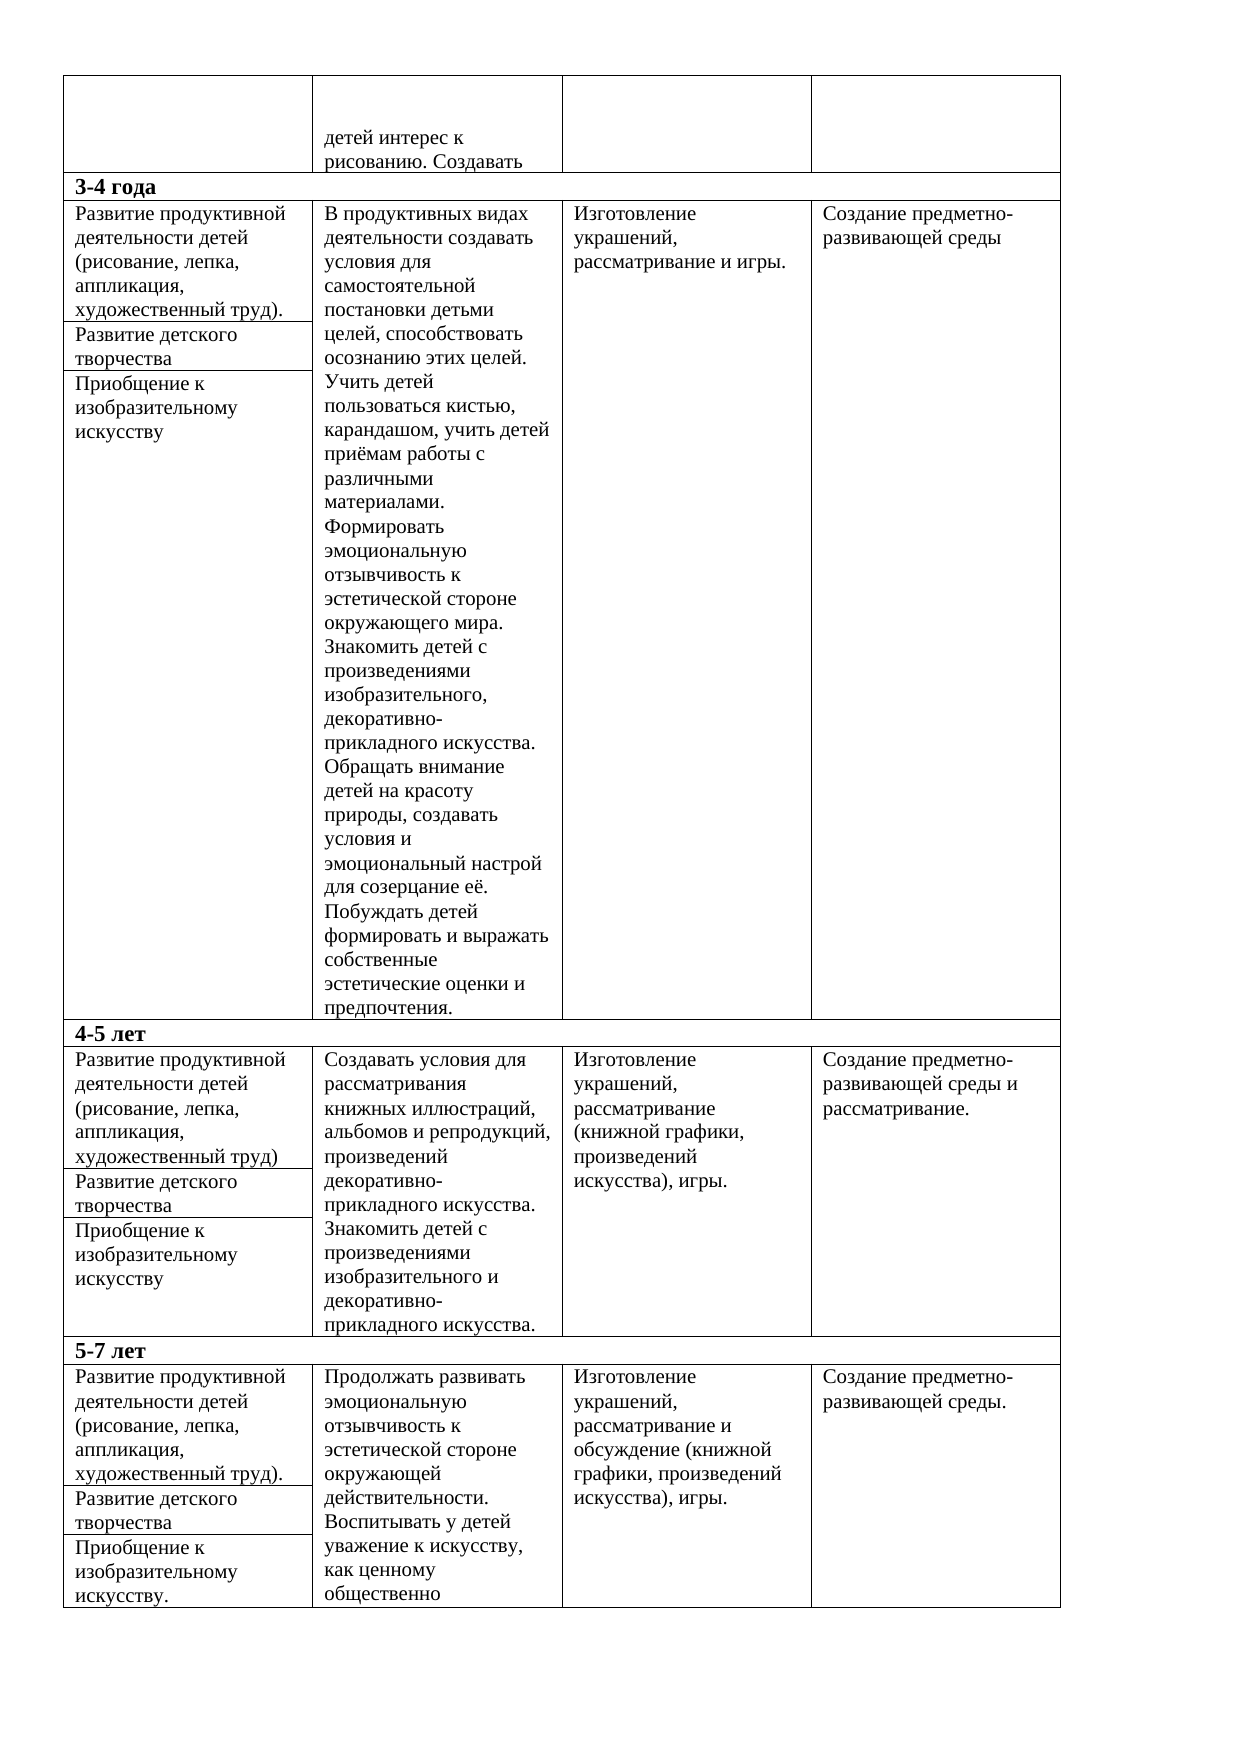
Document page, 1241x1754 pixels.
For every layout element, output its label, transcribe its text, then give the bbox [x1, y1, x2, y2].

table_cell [64, 1535, 312, 1607]
table_cell Создавать условия для рассматривания книжных иллюстраций, альбомов и репродукций, произведений декоративно-прикладного искусства. Знакомить детей с произведениями изобразительного и декоративно-прикладного искусства. [313, 1047, 562, 1336]
table_cell 4-5 лет [64, 1020, 1060, 1046]
table_cell 5-7 лет [64, 1337, 1060, 1363]
table_cell В продуктивных видах деятельности создавать условия для самостоятельной постановки детьми целей, способствовать осознанию этих целей. Учить детей пользоваться кистью, карандашом, учить детей приёмам работы с различными материалами. Формировать эмоциональную отзывчивость к эстетической стороне окружающего мира. Знакомить детей с произведениями изобразительного, декоративно-прикладного искусства. Обращать внимание детей на красоту природы, создавать условия и эмоциональный настрой для созерцание её. Побуждать детей формировать и выражать собственные эстетические оценки и предпочтения. [313, 201, 562, 1019]
table_cell Изготовление украшений, рассматривание и обсуждение (книжной графики, произведений искусства), игры. [563, 1365, 811, 1607]
table_cell 3-4 года [64, 173, 1060, 200]
table_cell Развитие детского творчества [64, 322, 312, 370]
table_cell Развитие детского творчества [64, 1486, 312, 1534]
table_cell Создание предметно-развивающей среды [812, 201, 1060, 1019]
table_cell Развитие детского творчества [64, 1169, 312, 1217]
table_cell Изготовление украшений, рассматривание (книжной графики, произведений искусства), игры. [563, 1047, 811, 1336]
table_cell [64, 76, 312, 172]
table_cell Развитие продуктивной деятельности детей (рисование, лепка, аппликация, художественный труд). [64, 201, 312, 321]
table_cell Приобщение к изобразительному искусству [64, 371, 312, 1019]
table_cell Изготовление украшений, рассматривание и игры. [563, 201, 811, 1019]
table_cell Создание предметно-развивающей среды и рассматривание. [812, 1047, 1060, 1336]
table_cell Продолжать развивать эмоциональную отзывчивость к эстетической стороне окружающей действительности. Воспитывать у детей уважение к искусству, как ценному общественно признанному делу. Продолжать учить детей пониманию содержания произведений народного искусства, выделять средства выразительности, характерные признаки, присущие разным видам (пластика, формы, связь назначения предмета и его украшения, элементы узора, колорит, композиция). Продолжать знакомить детей с произведениями изобразительного искусства (живопись, графика, скульптура). [313, 1365, 562, 1607]
table_cell Создание предметно-развивающей среды. [812, 1365, 1060, 1607]
table_cell Развитие продуктивной деятельности детей (рисование, лепка, аппликация, художественный труд) [64, 1047, 312, 1168]
table_cell Развитие продуктивной деятельности детей (рисование, лепка, аппликация, художественный труд). [64, 1365, 312, 1485]
table_cell Приобщение к изобразительному искусству [64, 1218, 312, 1336]
